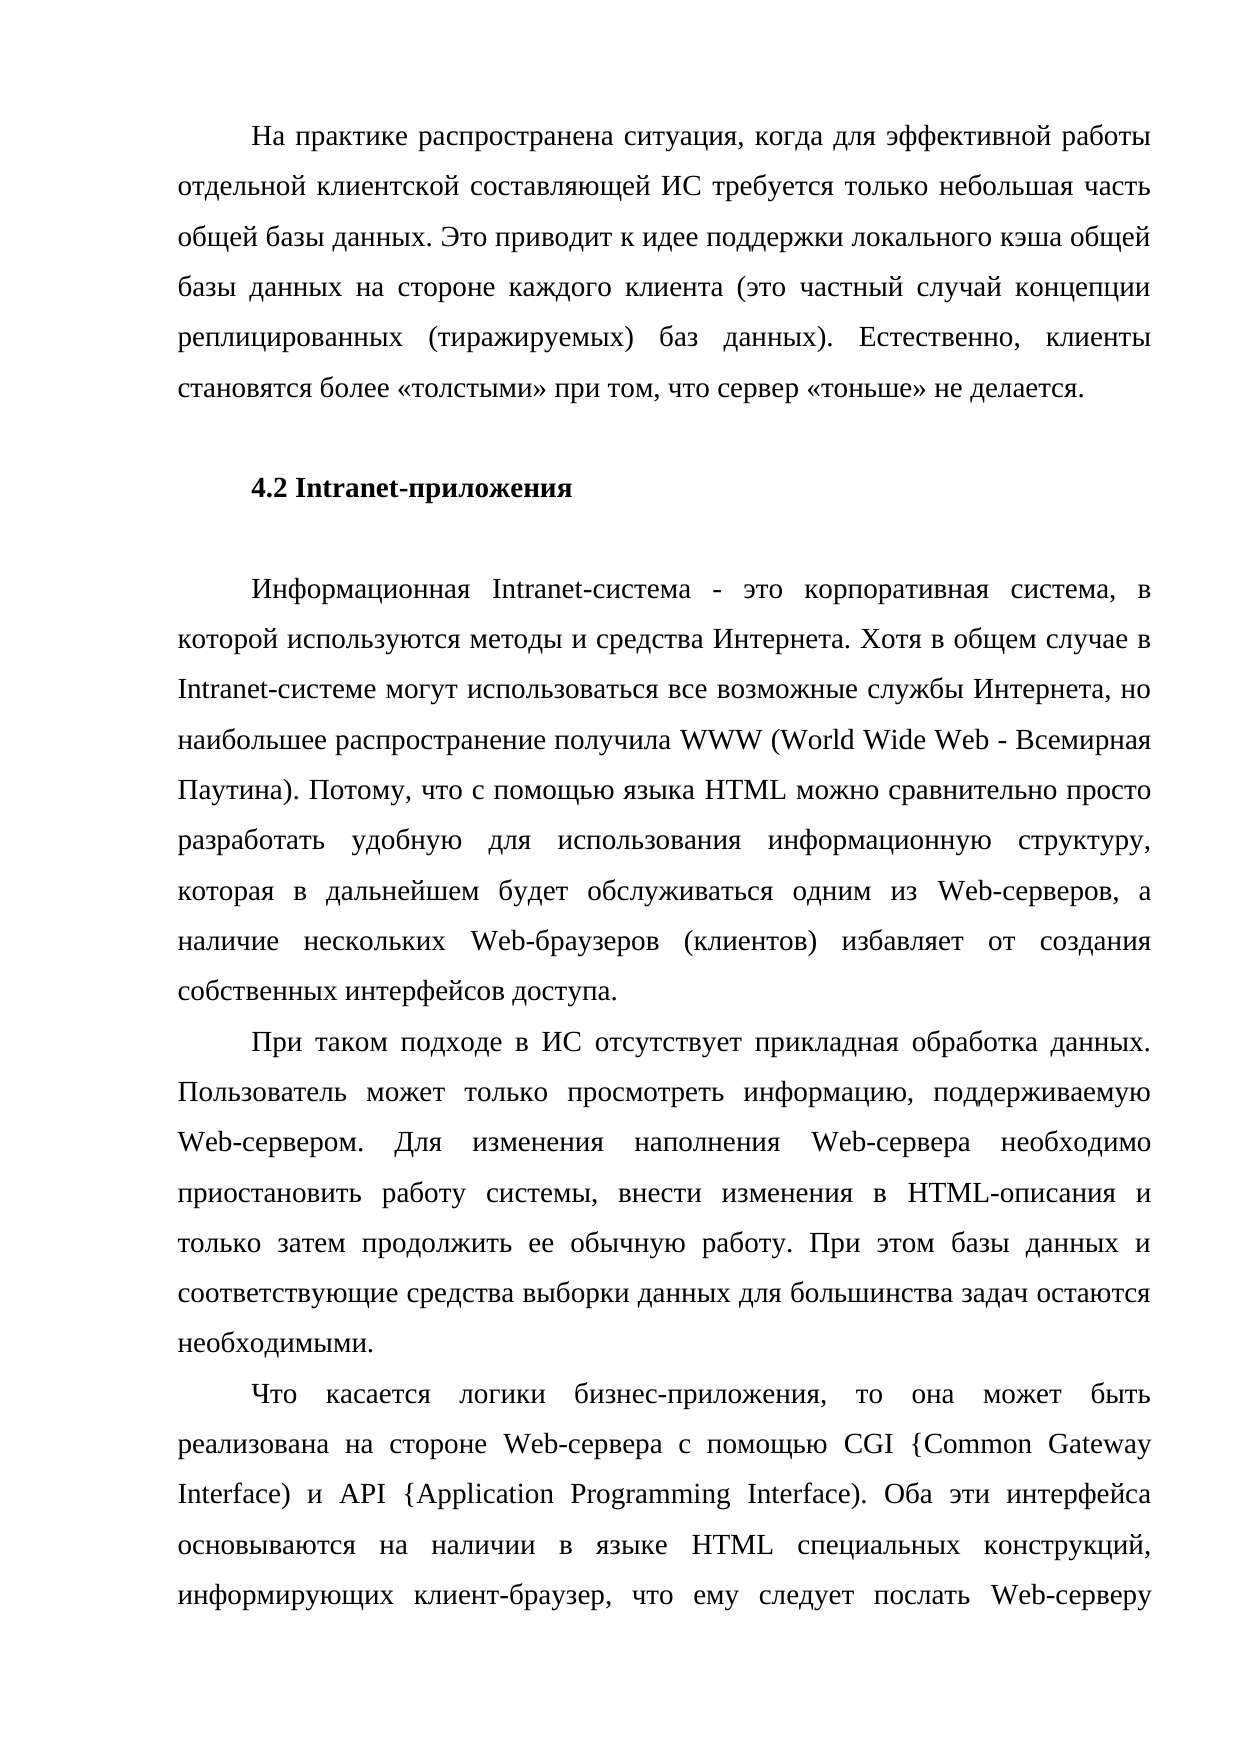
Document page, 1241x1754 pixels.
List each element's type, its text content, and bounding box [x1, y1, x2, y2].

text При таком подходе в ИС отсутствует прикладная обработка данных. Пользователь может только просмотреть информацию, поддерживаемую Web-сервером. Для изменения наполнения Web-сервера необходимо приостановить работу системы, внести изменения в HTML-описания и только затем продолжить ее обычную работу. При этом базы данных и соответствующие средства выборки данных для большинства задач остаются необходимыми. [177, 1024, 1152, 1359]
text 4.2 Intranet-приложения [177, 470, 1152, 504]
text На практике распространена ситуация, когда для эффективной работы отдельной клиентской составляющей ИС требуется только небольшая часть общей базы данных. Это приводит к идее поддержки локального кэша общей базы данных на стороне каждого клиента (это частный случай концепции реплицированных (тиражируемых) баз данных). Естественно, клиенты становятся более «толстыми» при том, что сервер «тоньше» не делается. [177, 118, 1152, 403]
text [177, 1376, 1152, 1611]
text Информационная Intranet-система - это корпоративная система, в которой используются методы и средства Интернета. Хотя в общем случае в Intranet-системе могут использоваться все возможные службы Интернета, но наибольшее распространение получила WWW (World Wide Web - Всемирная Паутина). Потому, что с помощью языка HTML можно сравнительно просто разработать удобную для использования информационную структуру, которая в дальнейшем будет обслуживаться одним из Web-серверов, а наличие нескольких Web-браузеров (клиентов) избавляет от создания собственных интерфейсов доступа. [177, 571, 1152, 1007]
